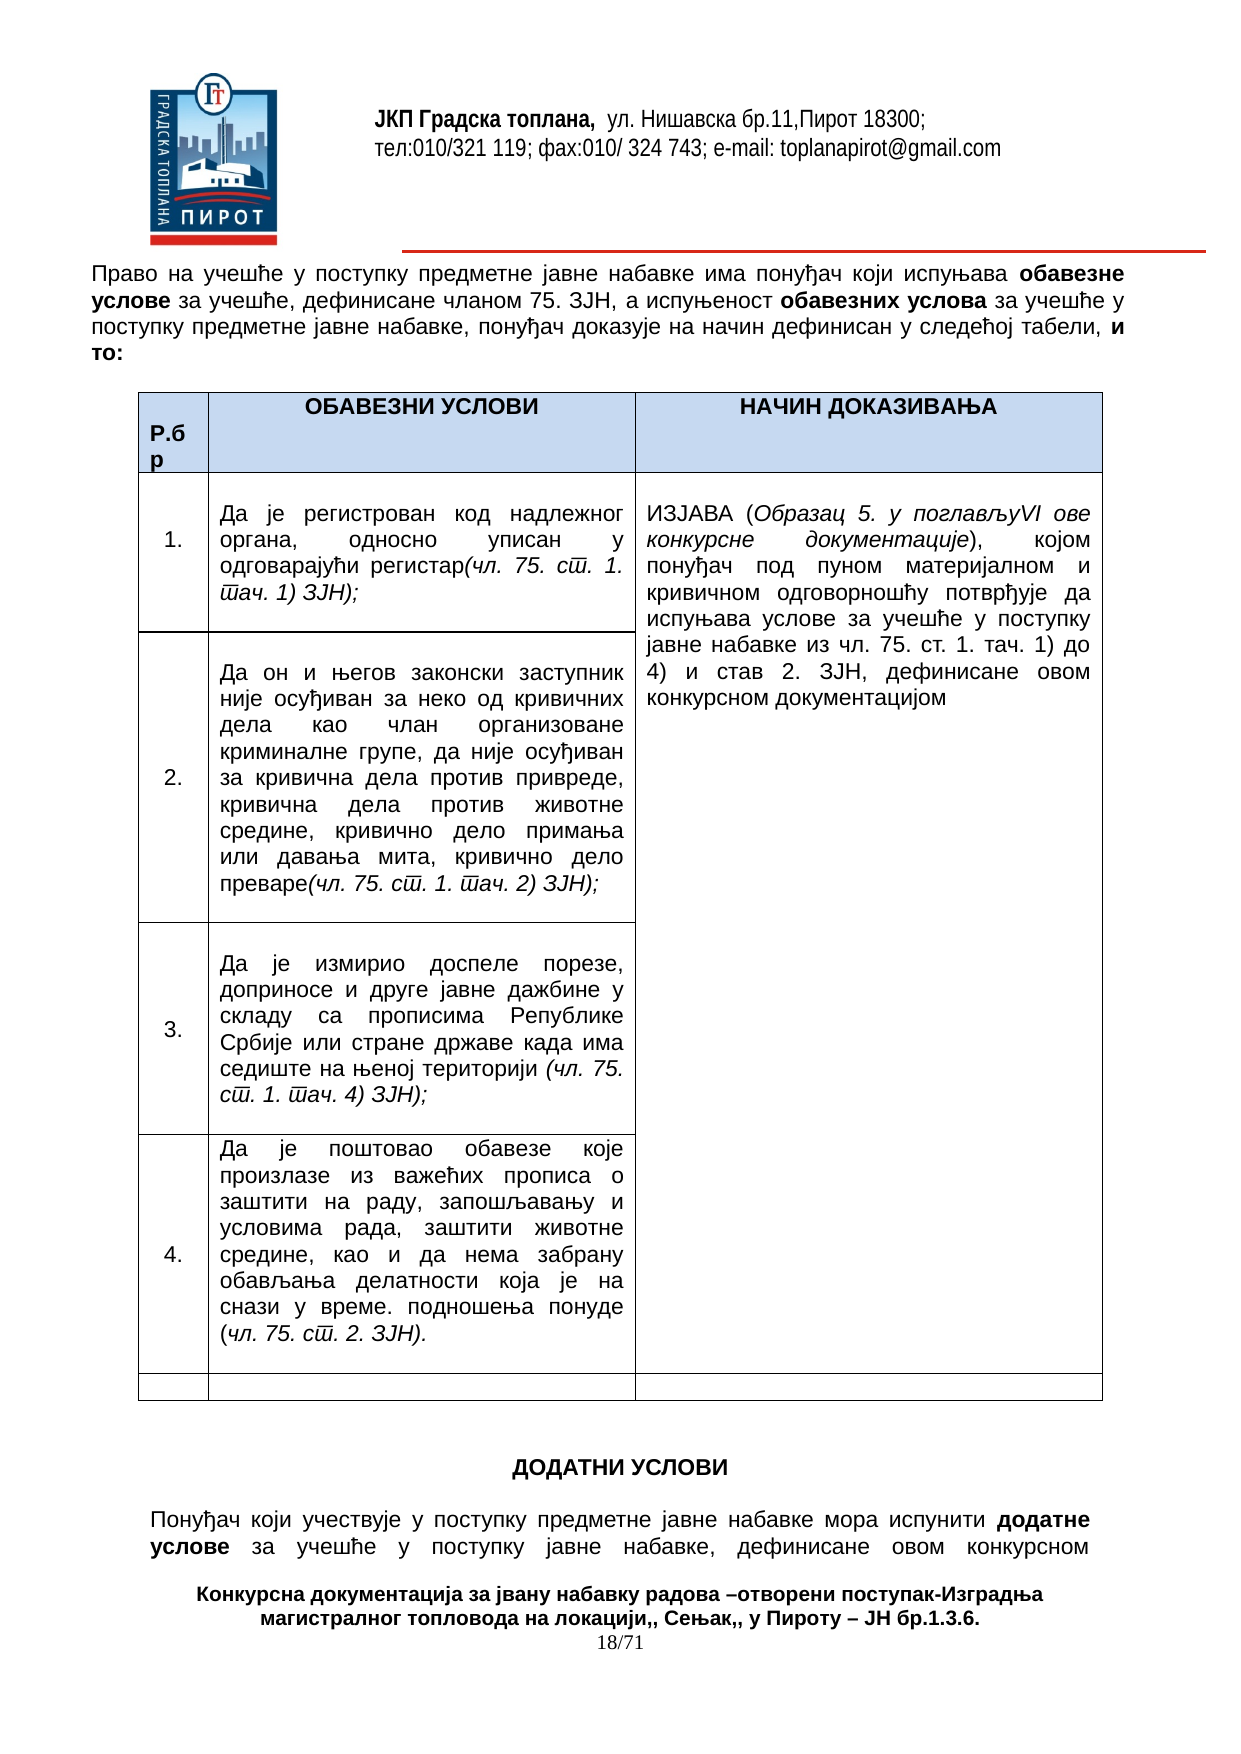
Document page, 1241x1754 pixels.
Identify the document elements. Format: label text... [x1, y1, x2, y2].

table_cell [139, 1374, 208, 1400]
table_cell Да је измирио доспеле порезе, доприносе и друге јавне дажбине у складу са прописима Републике Србије или стране државе када има седиште на њеној територији (чл. 75. ст. 1. тач. 4) ЗЈН); [209, 923, 635, 1134]
table_cell ИЗЈАВА (Образац 5. у поглављуVI ове конкурсне документације), којом понуђач под пуном материјалном и кривичном одговорношћу потврђује да испуњава услове за учешће у поступку јавне набавке из чл. 75. ст. 1. тач. 1) до 4) и став 2. ЗЈН, дефинисане овом конкурсном документацијом [636, 473, 1102, 1372]
table_header ОБАВЕЗНИ УСЛОВИ [209, 393, 635, 472]
table_cell [209, 1374, 635, 1400]
table_cell 1. [139, 473, 208, 631]
list Право на учешће у поступку предметне јавне набавке има понуђач који испуњава обавезне услове за учешће, дефинисане чланом 75. ЗЈН, а испуњеност обавезних услова за учешће у поступку предметне јавне набавке, понуђач доказује на начин дефинисан у следећој табели, и то: [91, 260, 1124, 366]
picture [150, 73, 352, 261]
table_header Р.бр [139, 393, 208, 472]
table_cell Да је поштовао обавезе које произлазе из важећих прописа о заштити на раду, запошљавању и условима рада, заштити животне средине, као и да нема забрану обављања делатности која је на снази у време. подношења понуде (чл. 75. ст. 2. ЗЈН). [209, 1135, 635, 1372]
table_cell 3. [139, 923, 208, 1134]
list ДОДАТНИ УСЛОВИ [150, 1453, 1090, 1480]
table_cell Да је регистрован код надлежног органа, односно уписан у одговарајући регистар(чл. 75. ст. 1. тач. 1) ЗЈН); [209, 473, 635, 631]
table_cell 4. [139, 1135, 208, 1372]
table_cell Да он и његов законски заступник није осуђиван за неко од кривичних дела као члан организоване криминалне групе, да није осуђиван за кривична дела против привреде, кривична дела против животне средине, кривично дело примања или давања мита, кривично дело преваре(чл. 75. ст. 1. тач. 2) ЗЈН); [209, 633, 635, 922]
table_cell [636, 1374, 1102, 1400]
table_header НАЧИН ДОКАЗИВАЊА [636, 393, 1102, 472]
table_cell 2. [139, 633, 208, 922]
